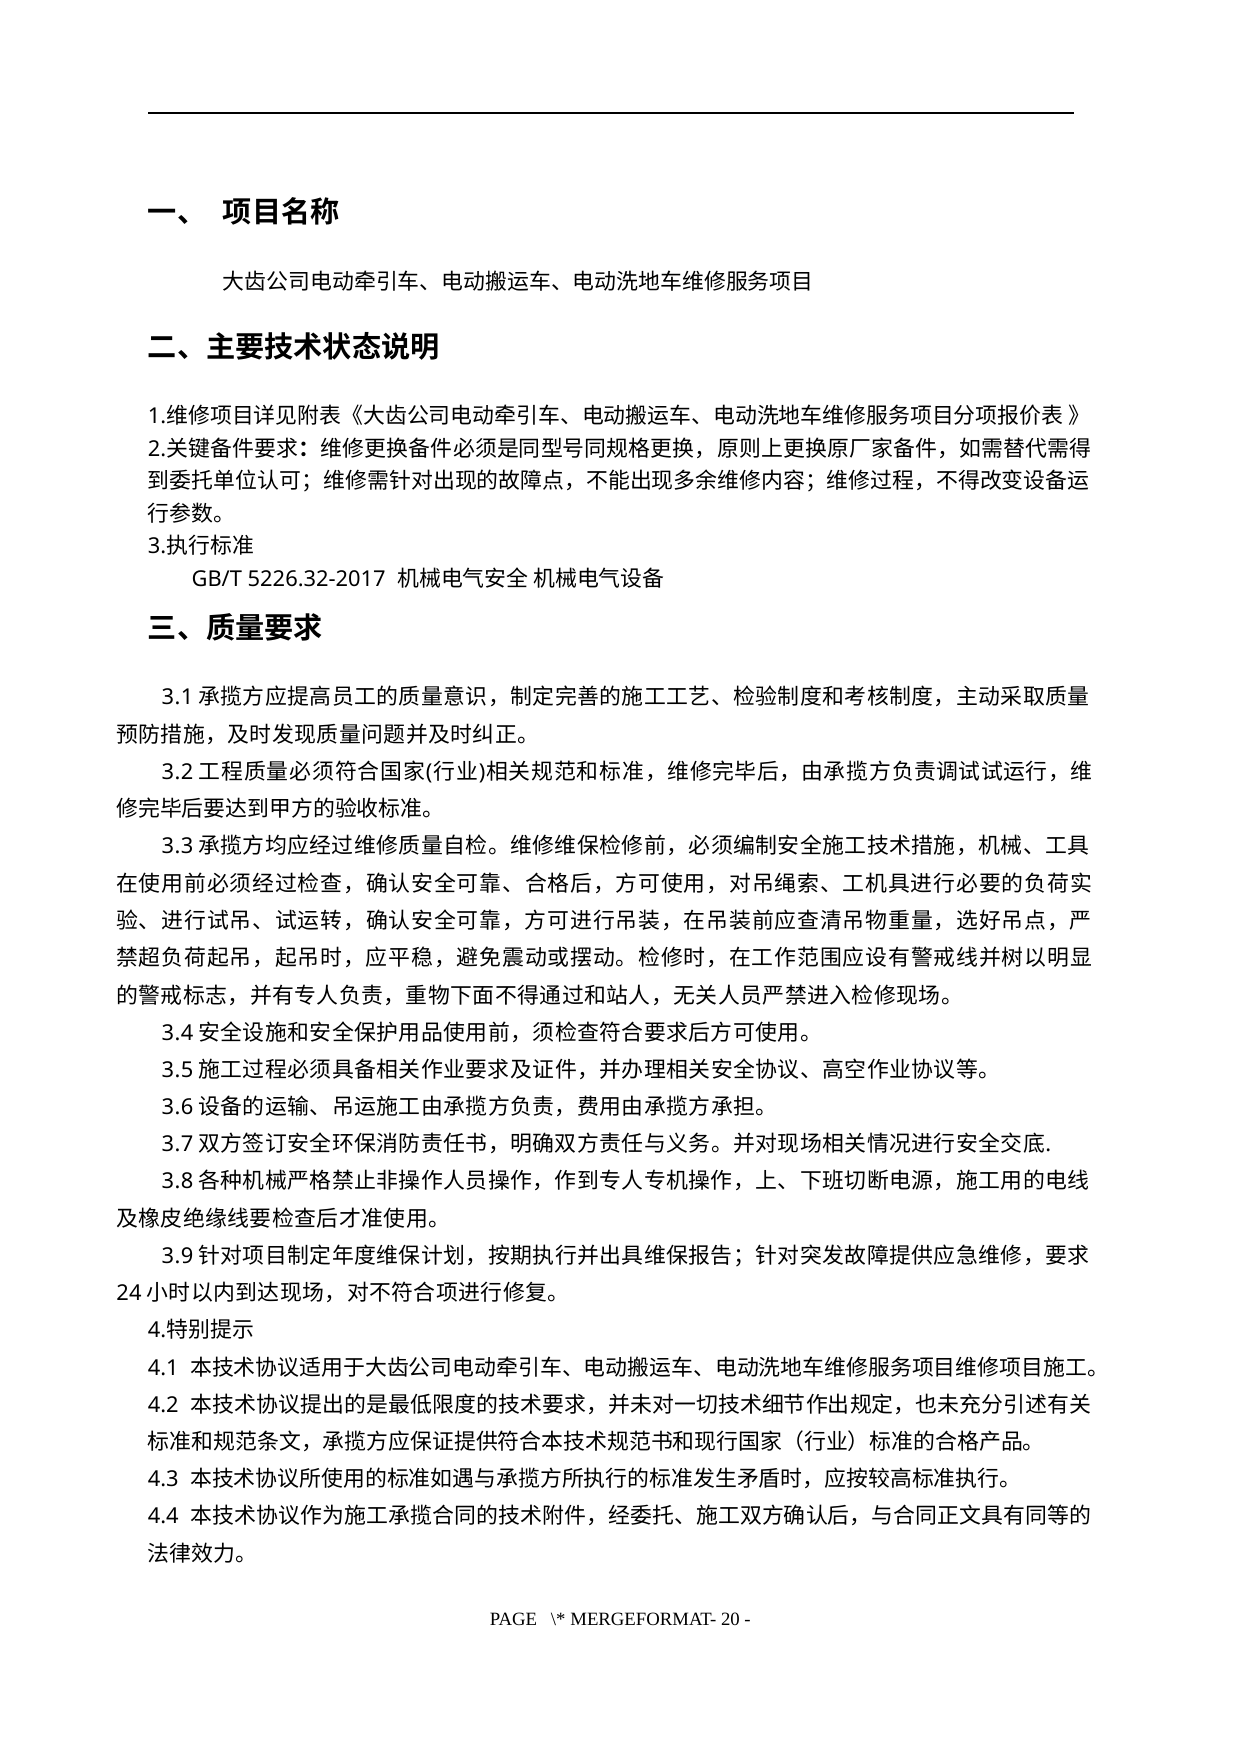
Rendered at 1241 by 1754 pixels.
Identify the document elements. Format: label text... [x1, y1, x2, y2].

text 3.5施工过程必须具备相关作业要求及证件，并办理相关安全协议、高空作业协议等。 [116, 1052, 1092, 1084]
text 2.关键备件要求：维修更换备件必须是同型号同规格更换，原则上更换原厂家备件，如需替代需得到委托单位认可；维修需针对出现的故障点，不能出现多余维修内容；维修过程，不得改变设备运行参数。 [148, 430, 1092, 528]
text 3.4安全设施和安全保护用品使用前，须检查符合要求后方可使用。 [116, 1014, 1092, 1047]
text 4.2 本技术协议提出的是最低限度的技术要求，并未对一切技术细节作出规定，也未充分引述有关标准和规范条文，承揽方应保证提供符合本技术规范书和现行国家（行业）标准的合格产品。 [148, 1386, 1092, 1456]
text GB/T 5226.32-2017 机械电气安全 机械电气设备 [148, 560, 1092, 593]
text 3.7双方签订安全环保消防责任书，明确双方责任与义务。并对现场相关情况进行安全交底. [116, 1126, 1092, 1158]
text 3.8各种机械严格禁止非操作人员操作，作到专人专机操作，上、下班切断电源，施工用的电线及橡皮绝缘线要检查后才准使用。 [116, 1163, 1092, 1233]
list 项目名称 [148, 177, 1092, 242]
text 3.1承揽方应提高员工的质量意识，制定完善的施工工艺、检验制度和考核制度，主动采取质量预防措施，及时发现质量问题并及时纠正。 [116, 679, 1092, 749]
text 大齿公司电动牵引车、电动搬运车、电动洗地车维修服务项目 [223, 263, 1092, 296]
text 1.维修项目详见附表《大齿公司电动牵引车、电动搬运车、电动洗地车维修服务项目分项报价表 》 [148, 398, 1092, 430]
text 4.4 本技术协议作为施工承揽合同的技术附件，经委托、施工双方确认后，与合同正文具有同等的法律效力。 [148, 1498, 1092, 1568]
text 3.2工程质量必须符合国家(行业)相关规范和标准，维修完毕后，由承揽方负责调试试运行，维修完毕后要达到甲方的验收标准。 [116, 753, 1092, 823]
text 三、质量要求 [148, 593, 1092, 658]
text 3.执行标准 [148, 528, 1092, 560]
text 3.6设备的运输、吊运施工由承揽方负责，费用由承揽方承担。 [116, 1089, 1092, 1121]
text 4.3 本技术协议所使用的标准如遇与承揽方所执行的标准发生矛盾时，应按较高标准执行。 [148, 1461, 1092, 1493]
text 4.1 本技术协议适用于大齿公司电动牵引车、电动搬运车、电动洗地车维修服务项目维修项目施工。 [148, 1349, 1092, 1382]
text 3.3承揽方均应经过维修质量自检。维修维保检修前，必须编制安全施工技术措施，机械、工具在使用前必须经过检查，确认安全可靠、合格后，方可使用，对吊绳索、工机具进行必要的负荷实验、进行试吊、试运转，确认安全可靠，方可进行吊装，在吊装前应查清吊物重量，选好吊点，严禁超负荷起吊，起吊时，应平稳，避免震动或摆动。检修时，在工作范围应设有警戒线并树以明显的警戒标志，并有专人负责，重物下面不得通过和站人，无关人员严禁进入检修现场。 [116, 828, 1092, 1010]
text 4.特别提示 [148, 1312, 1092, 1344]
text 二、主要技术状态说明 [148, 312, 1092, 377]
text 3.9针对项目制定年度维保计划，按期执行并出具维保报告；针对突发故障提供应急维修，要求24小时以内到达现场，对不符合项进行修复。 [116, 1238, 1092, 1307]
